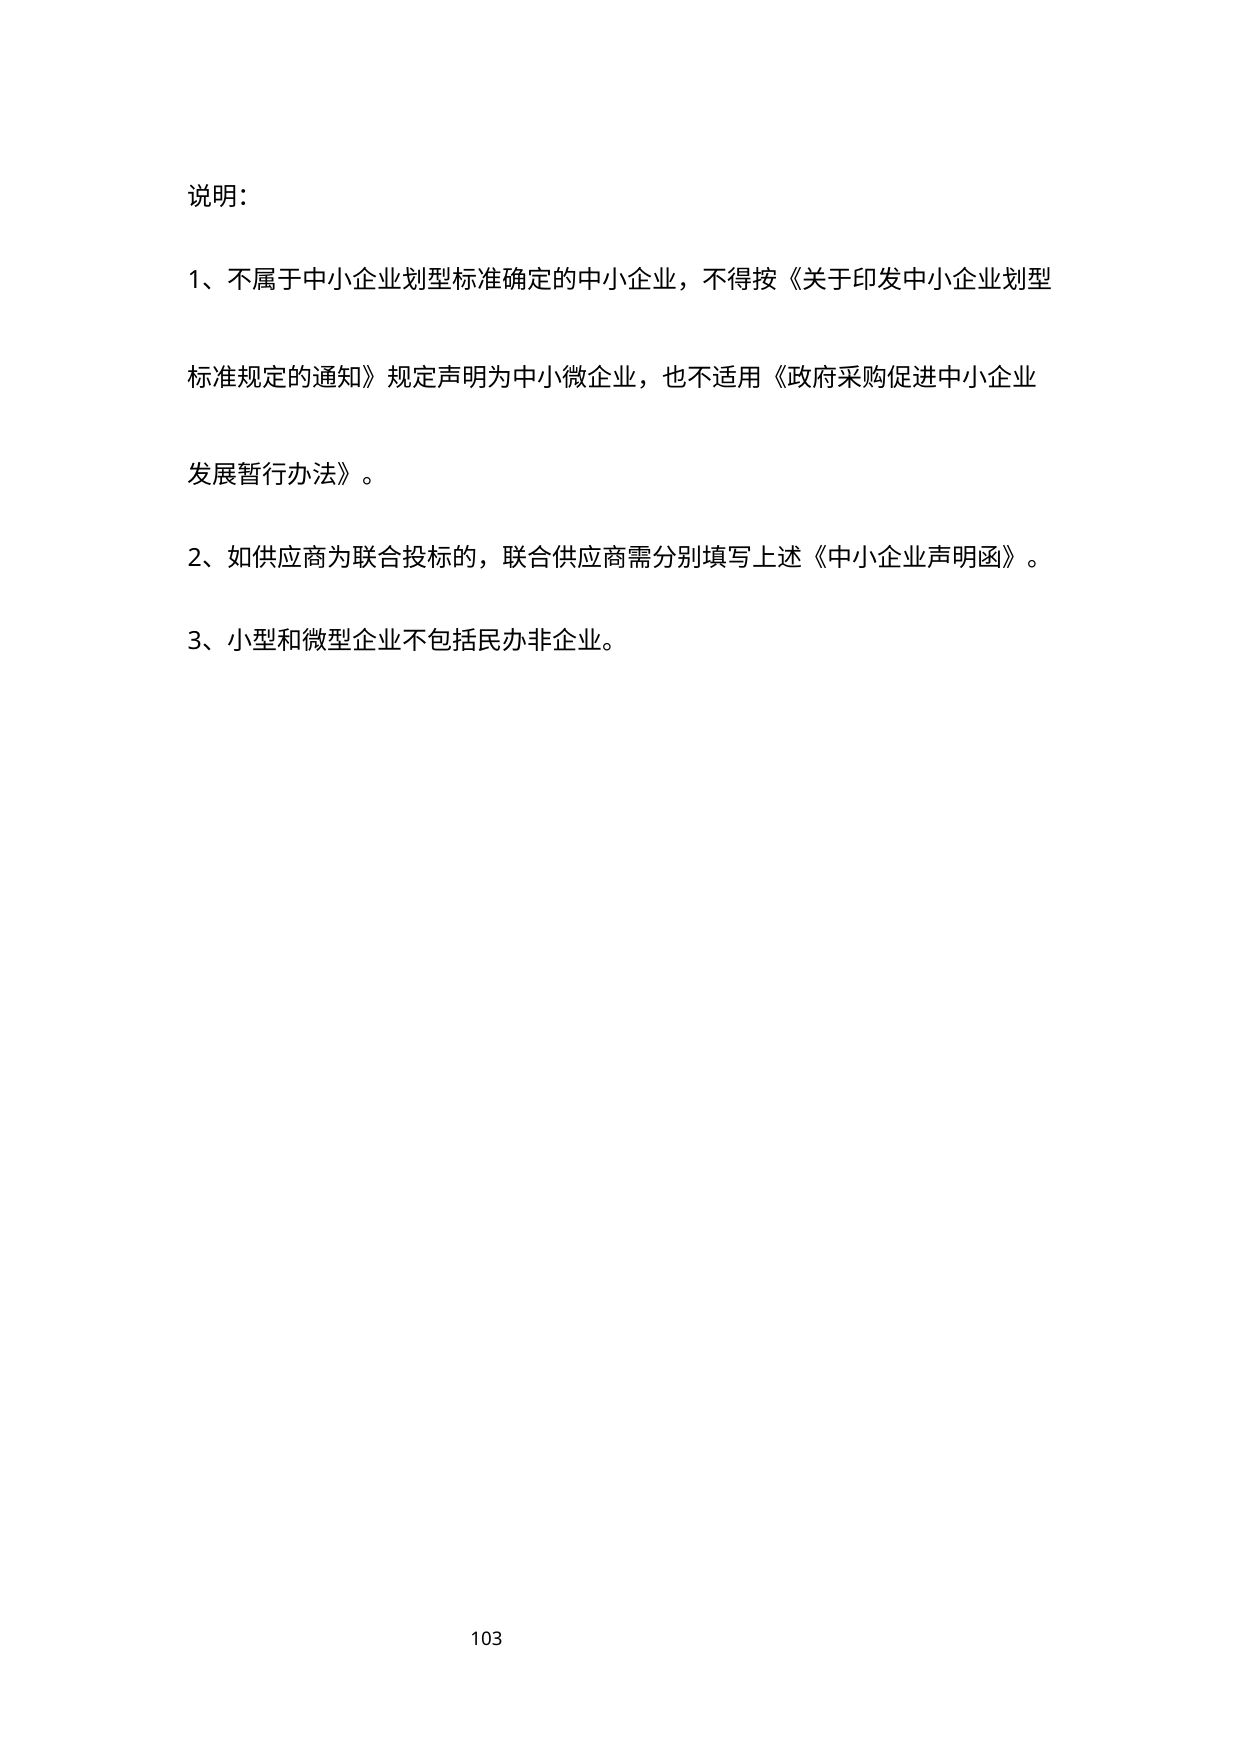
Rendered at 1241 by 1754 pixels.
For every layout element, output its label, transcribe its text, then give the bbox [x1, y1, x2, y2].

text 说明： [187, 162, 1053, 227]
text 3、小型和微型企业不包括民办非企业。 [187, 606, 1053, 671]
text 2、如供应商为联合投标的，联合供应商需分别填写上述《中小企业声明函》。 [187, 523, 1053, 588]
text 1、不属于中小企业划型标准确定的中小企业，不得按《关于印发中小企业划型标准规定的通知》规定声明为中小微企业，也不适用《政府采购促进中小企业发展暂行办法》。 [187, 245, 1053, 505]
